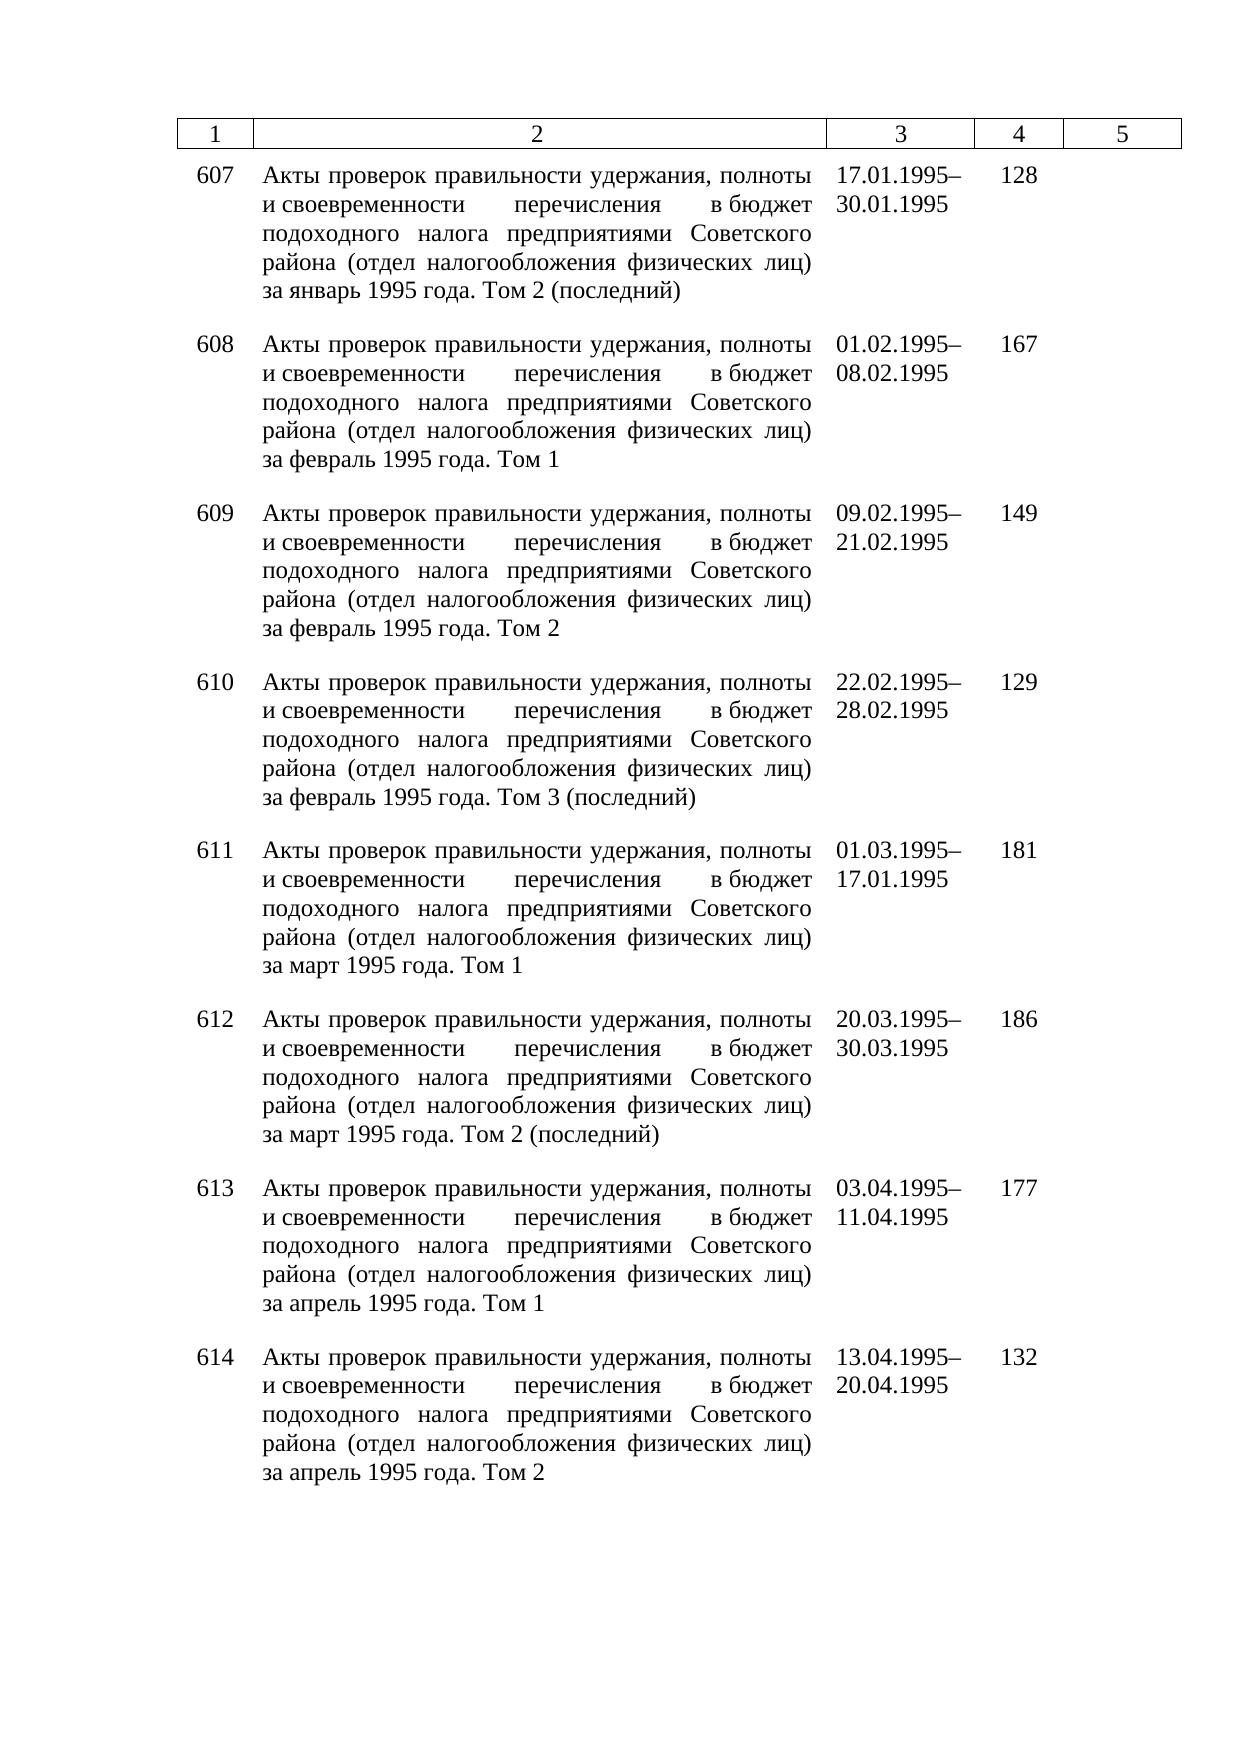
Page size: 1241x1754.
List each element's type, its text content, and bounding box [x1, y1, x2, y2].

table_header 5 [1064, 119, 1181, 148]
table_header 3 [827, 119, 974, 148]
table_header 2 [254, 119, 826, 148]
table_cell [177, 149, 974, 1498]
table_header 4 [975, 119, 1063, 148]
table_header 1 [178, 119, 253, 148]
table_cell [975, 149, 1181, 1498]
